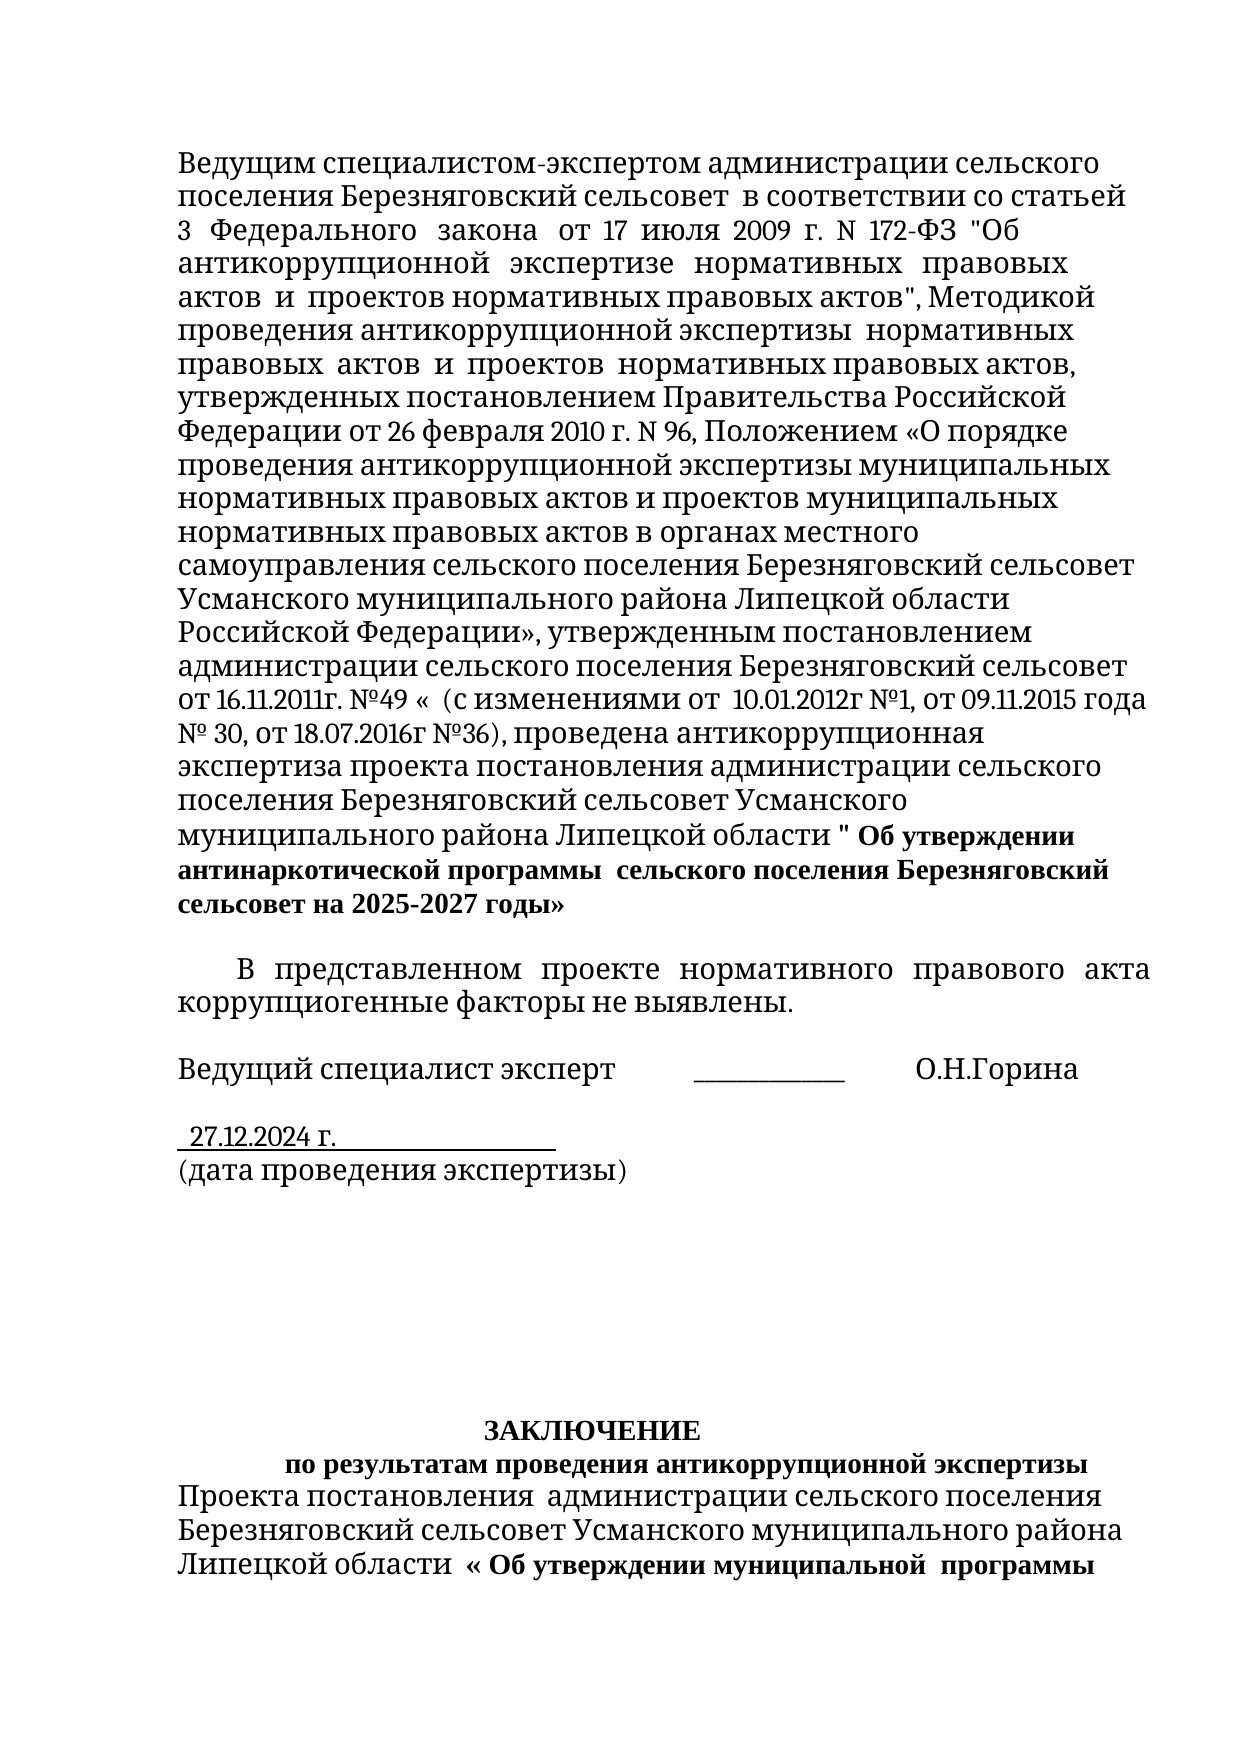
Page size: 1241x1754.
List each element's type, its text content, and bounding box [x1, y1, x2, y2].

text (дата проведения экспертизы) [177, 1154, 1152, 1188]
text 27.12.2024 г. [177, 1121, 1152, 1154]
text по результатам проведения антикоррупционной экспертизы [177, 1447, 1152, 1480]
text Ведущий специалист эксперт ______________ О.Н.Горина [177, 1053, 1152, 1087]
text ЗАКЛЮЧЕНИЕ [177, 1413, 1152, 1447]
text Ведущим специалистом-экспертом администрации сельского поселения Березняговский сельсовет в соответствии со статьей 3 Федерального закона от 17 июля 2009 г. N 172-ФЗ "Об антикоррупционной экспертизе нормативных правовых актов и проектов нормативных правовых актов", Методикой проведения антикоррупционной экспертизы нормативных правовых актов и проектов нормативных правовых актов, утвержденных постановлением Правительства Российской Федерации от 26 февраля 2010 г. N 96, Положением «О порядке проведения антикоррупционной экспертизы муниципальных нормативных правовых актов и проектов муниципальных нормативных правовых актов в органах местного самоуправления сельского поселения Березняговский сельсовет Усманского муниципального района Липецкой области Российской Федерации», утвержденным постановлением администрации сельского поселения Березняговский сельсовет от 16.11.2011г. №49 « (с изменениями от 10.01.2012г №1, от 09.11.2015 года № 30, от 18.07.2016г №36), проведена антикоррупционная экспертиза проекта постановления администрации сельского поселения Березняговский сельсовет Усманского муниципального района Липецкой области " Об утверждении антинаркотической программы сельского поселения Березняговский сельсовет на 2025-2027 годы» [177, 147, 1152, 919]
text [177, 1480, 1152, 1582]
text В представленном проекте нормативного правового акта коррупциогенные факторы не выявлены. [177, 953, 1152, 1020]
